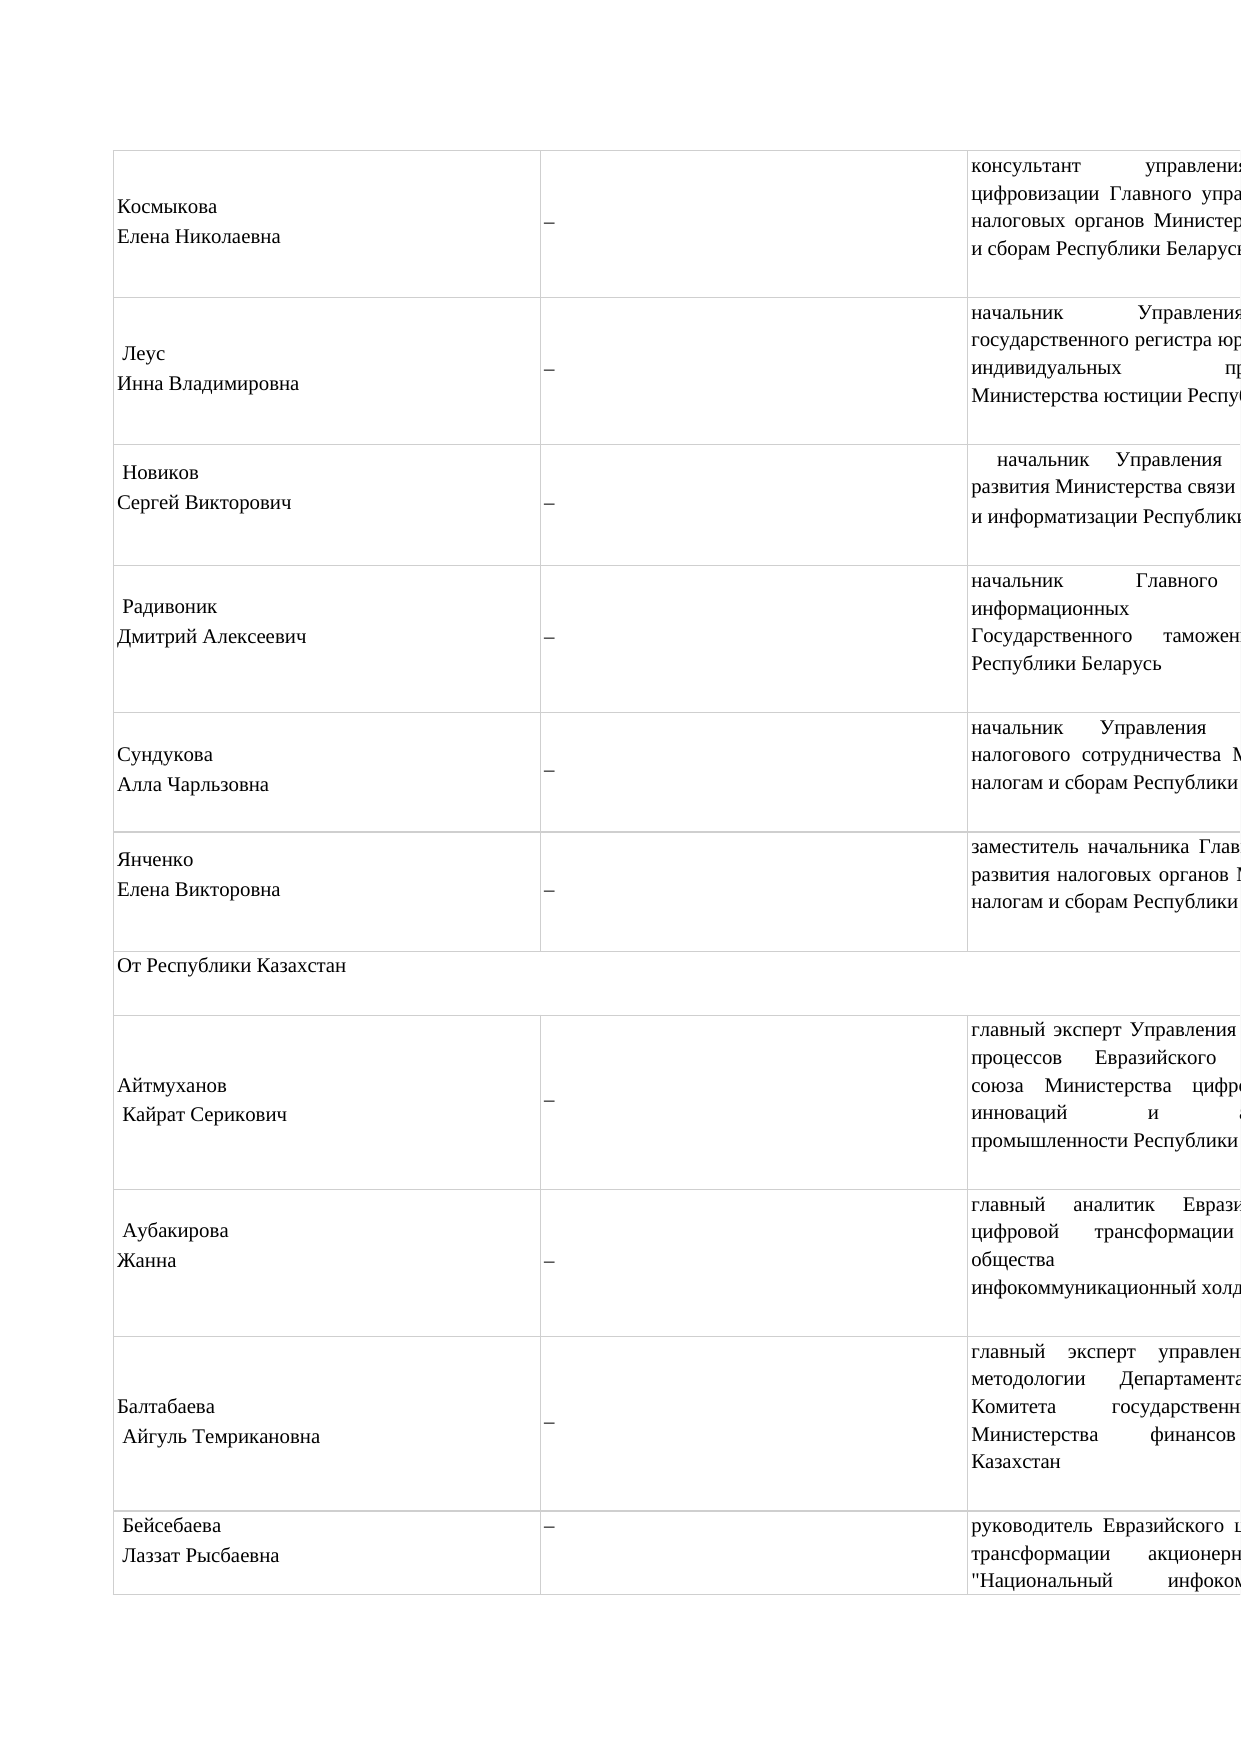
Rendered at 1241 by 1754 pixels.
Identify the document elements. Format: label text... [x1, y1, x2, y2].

table_cell заместитель начальника Главного управления развития налоговых органов Министерства по налогам и сборам Республики Беларусь [968, 833, 1240, 951]
table_cell – [541, 151, 967, 297]
table_cell главный аналитик Евразийского центра цифровой трансформации акционерного общества "Национальный инфокоммуникационный холдинг "Зерде" [968, 1190, 1240, 1336]
table_cell – [541, 1337, 967, 1510]
table_cell Аубакирова Жанна [114, 1190, 540, 1336]
table_cell От Республики Казахстан [114, 952, 1240, 1014]
table_cell – [541, 1016, 967, 1189]
table_cell консультант управления проектов цифровизации Главного управления развития налоговых органов Министерства по налогам и сборам Республики Беларусь [968, 151, 1240, 297]
table_cell – [541, 298, 967, 444]
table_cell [968, 1512, 1240, 1594]
table_cell Янченко Елена Викторовна [114, 833, 540, 951]
table_cell Радивоник Дмитрий Алексеевич [114, 566, 540, 712]
table_cell – [541, 1512, 967, 1594]
table_cell – [541, 713, 967, 831]
table_cell Новиков Сергей Викторович [114, 445, 540, 565]
table_cell начальник Управления Единого государственного регистра юридических лиц и индивидуальных предпринимателей Министерства юстиции Республики Беларусь [968, 298, 1240, 444]
table_cell Сундукова Алла Чарльзовна [114, 713, 540, 831]
table_cell – [541, 833, 967, 951]
table_cell Айтмуханов Кайрат Серикович [114, 1016, 540, 1189]
table_cell – [541, 445, 967, 565]
table_cell Балтабаева Айгуль Темрикановна [114, 1337, 540, 1510]
table_cell начальник Главного управления информационных технологий Государственного таможенного комитета Республики Беларусь [968, 566, 1240, 712]
table_cell – [541, 566, 967, 712]
table_cell начальник Управления стратегического развития Министерства связи и информатизации Республики Беларусь [968, 445, 1240, 565]
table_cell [114, 1512, 540, 1594]
table_cell – [541, 1190, 967, 1336]
table_cell главный эксперт управления таможенной методологии Департамента методологии Комитета государственных доходов Министерства финансов Республики Казахстан [968, 1337, 1240, 1510]
table_cell начальник Управления международного налогового сотрудничества Министерства по налогам и сборам Республики Беларусь [968, 713, 1240, 831]
table_cell Леус Инна Владимировна [114, 298, 540, 444]
table_cell главный эксперт Управления интеграционных процессов Евразийского экономического союза Министерства цифрового развития, инноваций и аэрокосмической промышленности Республики Казахстан [968, 1016, 1240, 1189]
table_cell Космыкова Елена Николаевна [114, 151, 540, 297]
